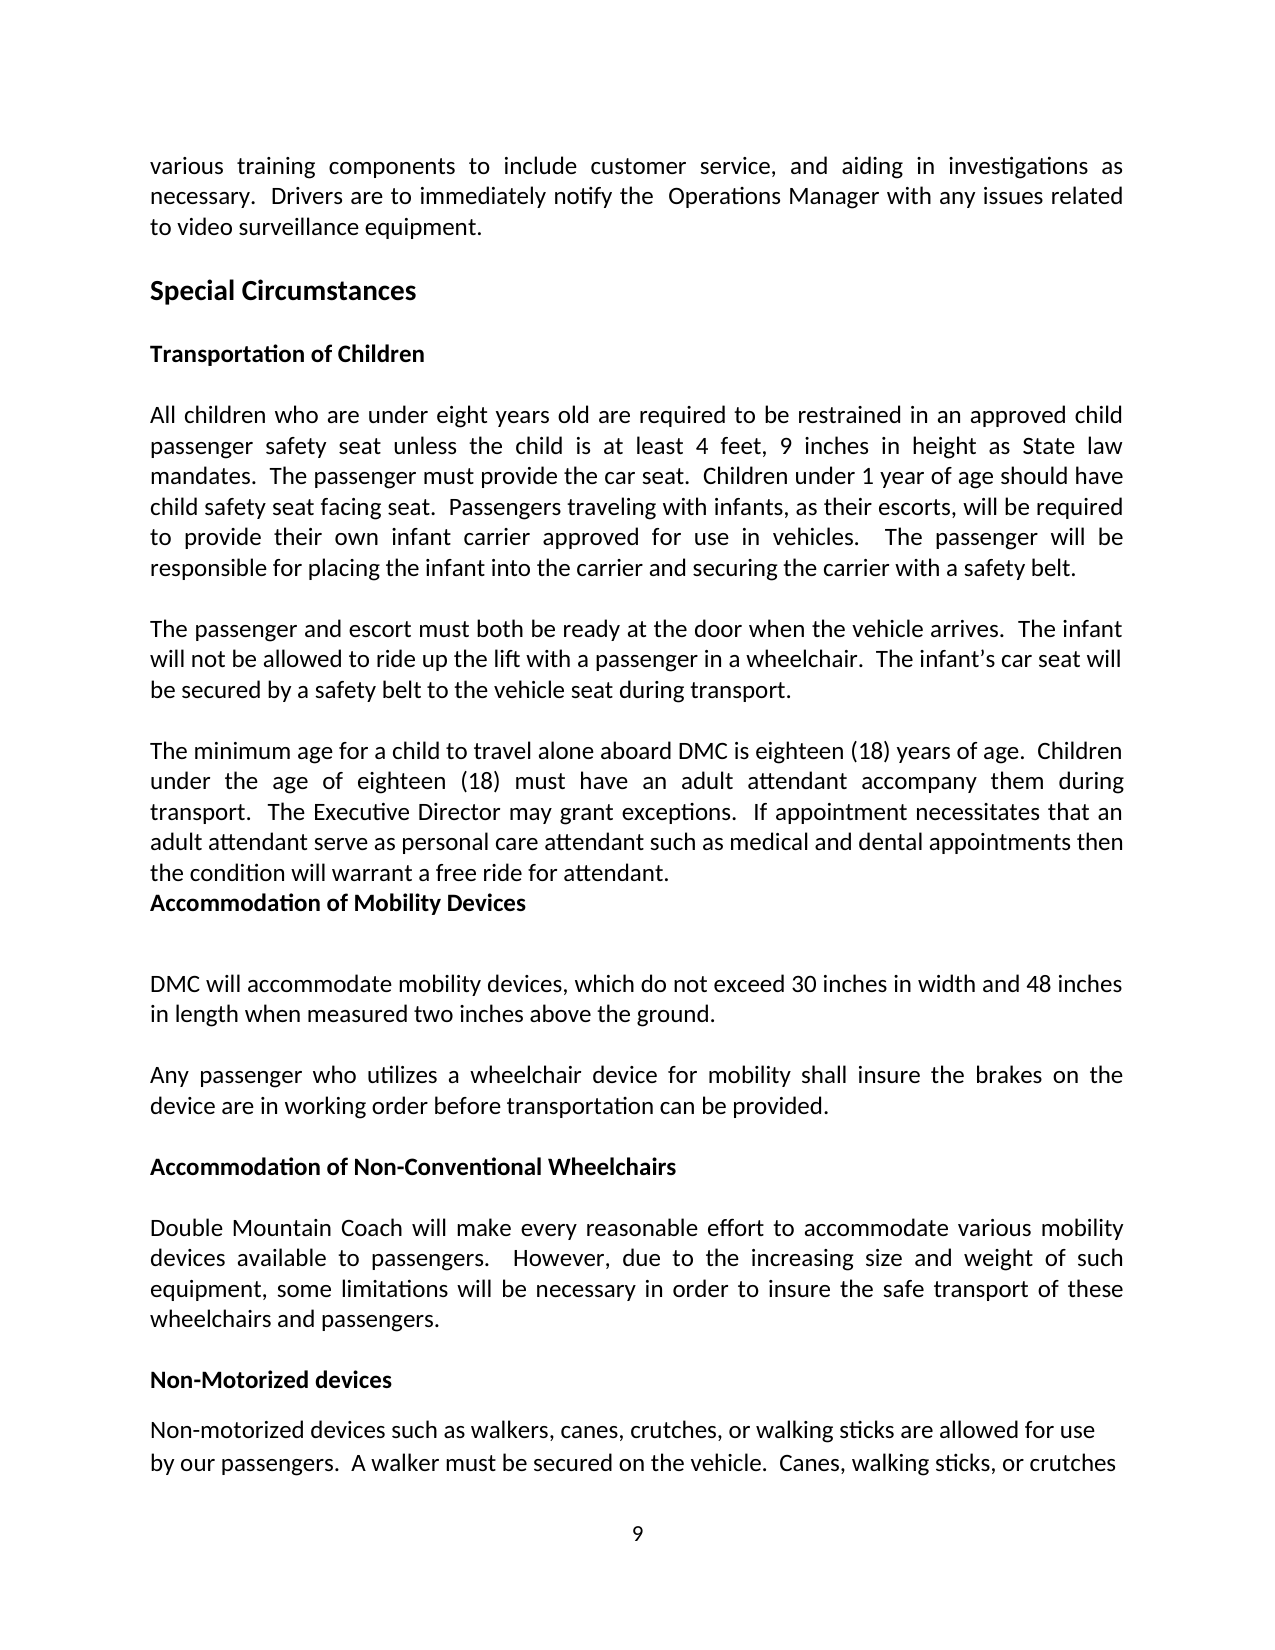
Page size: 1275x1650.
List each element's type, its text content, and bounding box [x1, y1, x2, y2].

text Transportation of Children [150, 338, 1125, 369]
text The minimum age for a child to travel alone aboard DMC is eighteen (18) years of age. Children under the age of eighteen (18) must have an adult attendant accompany them during transport. The Executive Director may grant exceptions. If appointment necessitates that an adult attendant serve as personal care attendant such as medical and dental appointments then the condition will warrant a free ride for attendant. [150, 735, 1125, 888]
text Special Circumstances [150, 272, 1125, 308]
text Any passenger who utilizes a wheelchair device for mobility shall insure the brakes on the device are in working order before transportation can be provided. [150, 1059, 1125, 1120]
text DMC will accommodate mobility devices, which do not exceed 30 inches in width and 48 inches in length when measured two inches above the ground. [150, 968, 1125, 1029]
text The passenger and escort must both be ready at the door when the vehicle arrives. The infant will not be allowed to ride up the lift with a passenger in a wheelchair. The infant’s car seat will be secured by a safety belt to the vehicle seat during transport. [150, 613, 1125, 704]
text Double Mountain Coach will make every reasonable effort to accommodate various mobility devices available to passengers. However, due to the increasing size and weight of such equipment, some limitations will be necessary in order to insure the safe transport of these wheelchairs and passengers. [150, 1212, 1125, 1334]
text Non-Motorized devices [150, 1364, 1125, 1395]
text Accommodation of Mobility Devices [150, 888, 1125, 918]
text All children who are under eight years old are required to be restrained in an approved child passenger safety seat unless the child is at least 4 feet, 9 inches in height as State law mandates. The passenger must provide the car seat. Children under 1 year of age should have child safety seat facing seat. Passengers traveling with infants, as their escorts, will be required to provide their own infant carrier approved for use in vehicles. The passenger will be responsible for placing the infant into the carrier and securing the carrier with a safety belt. [150, 399, 1125, 582]
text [150, 1414, 1125, 1477]
text Accommodation of Non-Conventional Wheelchairs [150, 1151, 1125, 1181]
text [150, 150, 1125, 242]
